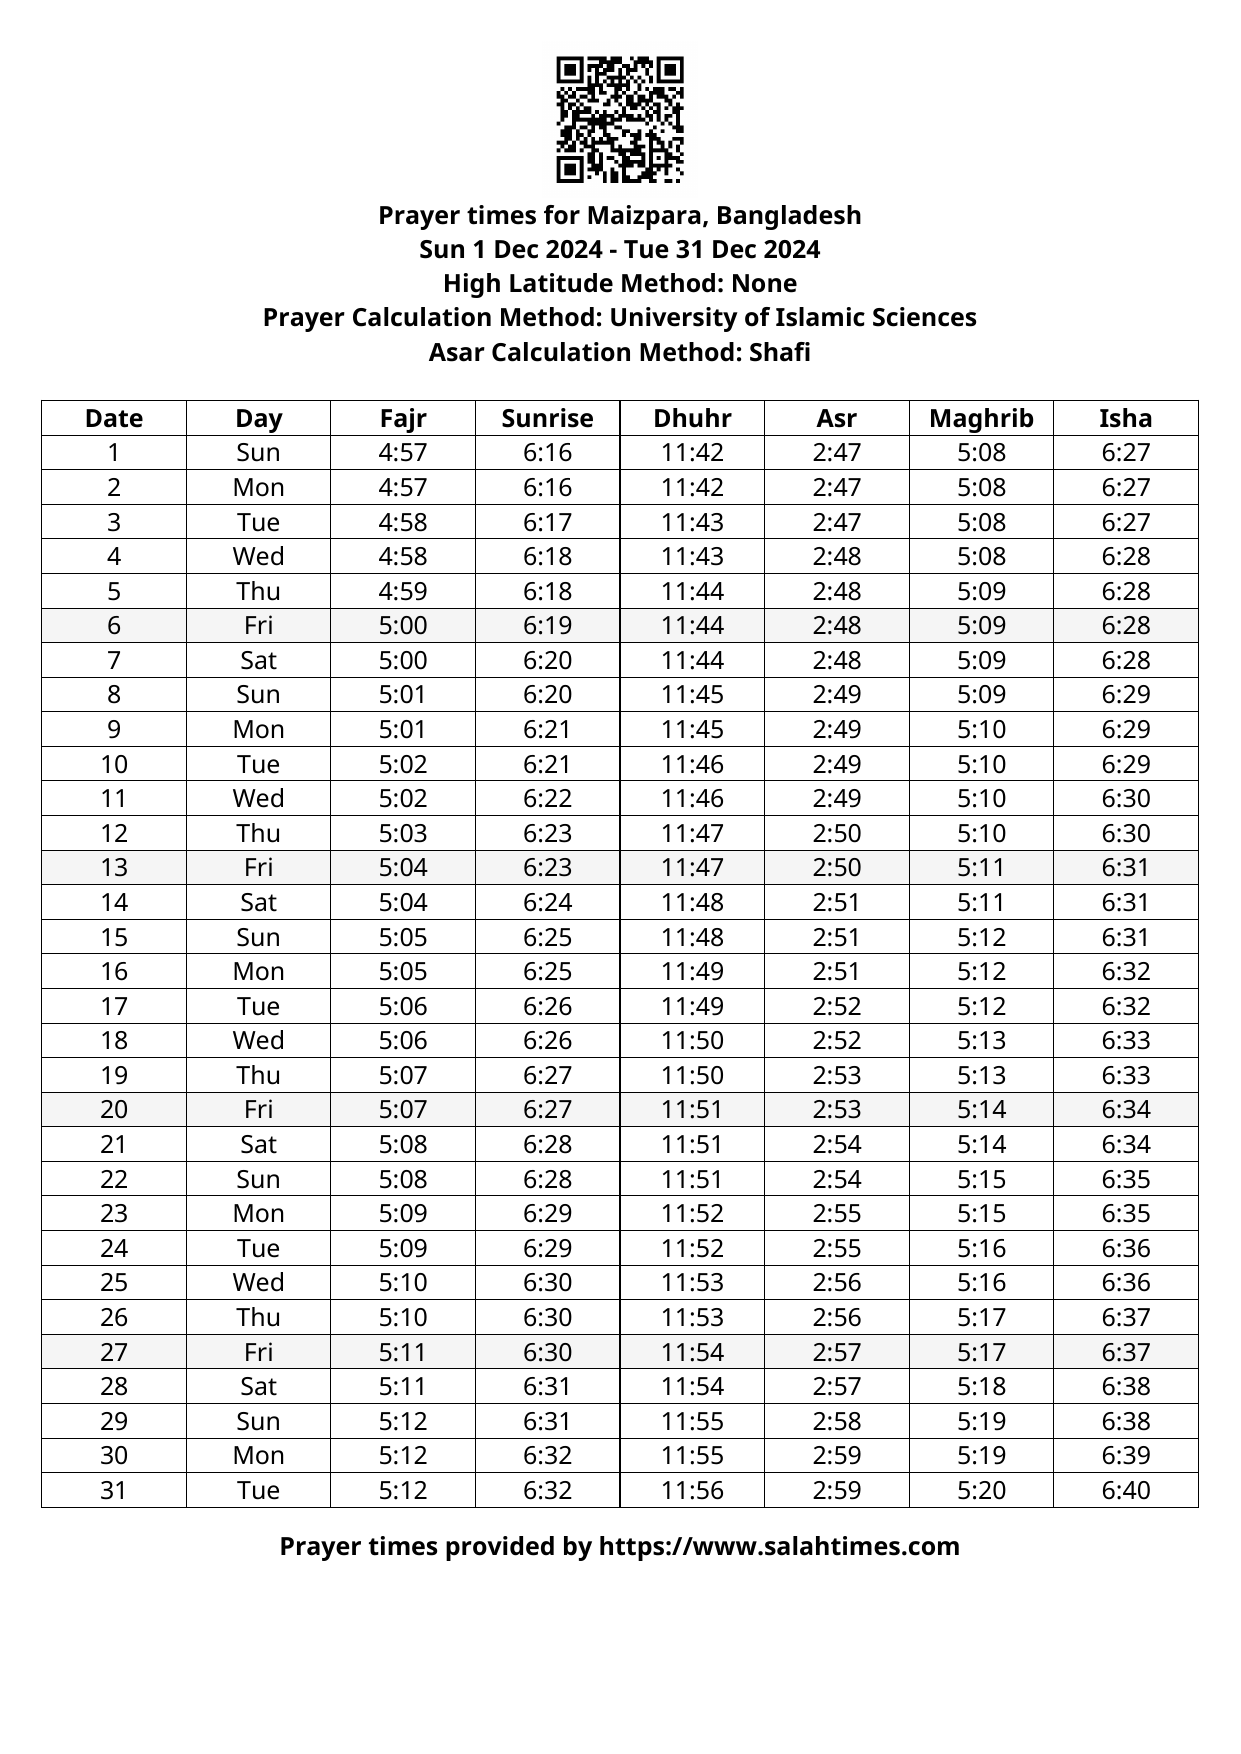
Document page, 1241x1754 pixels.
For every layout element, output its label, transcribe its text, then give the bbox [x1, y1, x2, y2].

table_cell 2 [42, 470, 186, 504]
table_cell 5:10 [910, 747, 1053, 780]
table_cell 6:35 [1054, 1196, 1198, 1230]
table_cell 6:40 [1054, 1473, 1198, 1507]
table_cell 2:47 [765, 436, 909, 469]
table_cell 11:51 [621, 1127, 764, 1161]
table_cell 14 [42, 885, 186, 919]
table_cell 5:12 [331, 1404, 475, 1437]
text High Latitude Method: None [42, 266, 1198, 300]
table_cell 5:17 [910, 1335, 1053, 1368]
table_cell 15 [42, 920, 186, 953]
table_cell 6:16 [476, 470, 619, 504]
table_cell 11:48 [621, 920, 764, 953]
table_cell 6:19 [476, 609, 619, 642]
table_cell 2:52 [765, 1024, 909, 1057]
table_cell 20 [42, 1093, 186, 1126]
table_cell 11:46 [621, 781, 764, 815]
table_cell Mon [187, 954, 330, 988]
table_cell 6:27 [476, 1093, 619, 1126]
table_cell 2:49 [765, 781, 909, 815]
table_cell 5:08 [910, 539, 1053, 573]
table_cell 6:26 [476, 989, 619, 1022]
table_cell Wed [187, 781, 330, 815]
table_cell 11:47 [621, 816, 764, 849]
text Prayer Calculation Method: University of Islamic Sciences [42, 300, 1198, 334]
table_cell 6:23 [476, 851, 619, 884]
table_header Isha [1054, 401, 1198, 434]
table_cell 11:42 [621, 436, 764, 469]
table_cell 5:12 [331, 1473, 475, 1507]
table_cell Sat [187, 1369, 330, 1403]
table_cell 5:16 [910, 1231, 1053, 1264]
table_cell 6:28 [1054, 539, 1198, 573]
table_cell 11:56 [621, 1473, 764, 1507]
table_cell 5:02 [331, 781, 475, 815]
table_cell 2:50 [765, 851, 909, 884]
table_cell 5:04 [331, 851, 475, 884]
table_cell 5:14 [910, 1093, 1053, 1126]
table_cell 2:56 [765, 1300, 909, 1334]
table_cell 6:38 [1054, 1369, 1198, 1403]
table_cell 5:01 [331, 678, 475, 711]
table_cell 2:57 [765, 1369, 909, 1403]
table_cell 2:48 [765, 643, 909, 677]
table_cell 6:30 [1054, 816, 1198, 849]
table_cell 6:33 [1054, 1024, 1198, 1057]
table_cell 5:10 [910, 781, 1053, 815]
table_cell Sun [187, 920, 330, 953]
table_cell 5:20 [910, 1473, 1053, 1507]
table_cell 2:55 [765, 1196, 909, 1230]
table_cell Sat [187, 643, 330, 677]
table_cell 6:36 [1054, 1231, 1198, 1264]
table_cell Mon [187, 1439, 330, 1472]
table_cell 6:32 [1054, 989, 1198, 1022]
table_header Fajr [331, 401, 475, 434]
table_cell 4 [42, 539, 186, 573]
table_cell 5:09 [910, 609, 1053, 642]
table_cell 6:39 [1054, 1439, 1198, 1472]
table_cell 11:43 [621, 539, 764, 573]
table_cell 11:44 [621, 574, 764, 607]
table_cell 30 [42, 1439, 186, 1472]
table_cell Tue [187, 505, 330, 538]
table_cell Wed [187, 539, 330, 573]
table_cell 5:11 [331, 1335, 475, 1368]
table_cell 6:29 [476, 1231, 619, 1264]
table_cell 6:32 [476, 1439, 619, 1472]
table_cell 5:07 [331, 1058, 475, 1092]
table_cell 6:30 [476, 1335, 619, 1368]
table_cell 11:45 [621, 712, 764, 746]
table_header Asr [765, 401, 909, 434]
table_cell 6:33 [1054, 1058, 1198, 1092]
table_cell 6:32 [1054, 954, 1198, 988]
table_cell 5:11 [910, 851, 1053, 884]
table_cell 5:03 [331, 816, 475, 849]
table_cell 6:25 [476, 920, 619, 953]
table_cell 6:20 [476, 678, 619, 711]
table_cell 2:51 [765, 920, 909, 953]
table_cell 5:08 [910, 470, 1053, 504]
table_cell 6:22 [476, 781, 619, 815]
table_cell 6:31 [1054, 851, 1198, 884]
table_cell 5:11 [331, 1369, 475, 1403]
table_cell 11:52 [621, 1231, 764, 1264]
table_cell 11:53 [621, 1266, 764, 1299]
table_cell 2:53 [765, 1093, 909, 1126]
table_cell 6:28 [1054, 574, 1198, 607]
table_cell 5:05 [331, 920, 475, 953]
table_cell 11:54 [621, 1369, 764, 1403]
table_cell 5:09 [331, 1231, 475, 1264]
table_cell 6:20 [476, 643, 619, 677]
table_cell 5:06 [331, 989, 475, 1022]
table_cell 6:18 [476, 539, 619, 573]
table_cell 6:37 [1054, 1335, 1198, 1368]
table_cell 5:12 [331, 1439, 475, 1472]
table_cell 5:08 [331, 1162, 475, 1195]
table_cell 2:53 [765, 1058, 909, 1092]
table_cell 6:28 [476, 1162, 619, 1195]
table_cell 6:31 [476, 1404, 619, 1437]
table_cell 11:50 [621, 1058, 764, 1092]
table_cell 4:57 [331, 436, 475, 469]
table_cell Wed [187, 1024, 330, 1057]
table_cell 5:19 [910, 1439, 1053, 1472]
table_cell 3 [42, 505, 186, 538]
table_cell 6:27 [476, 1058, 619, 1092]
table_cell Sat [187, 885, 330, 919]
table_cell Fri [187, 1335, 330, 1368]
table_cell Thu [187, 574, 330, 607]
table_cell Sat [187, 1127, 330, 1161]
table_header Sunrise [476, 401, 619, 434]
table_cell 5:12 [910, 920, 1053, 953]
table_cell Mon [187, 470, 330, 504]
table_cell Fri [187, 851, 330, 884]
table_cell Sun [187, 436, 330, 469]
table_cell 9 [42, 712, 186, 746]
table_cell 6:29 [1054, 747, 1198, 780]
table_cell 11:49 [621, 954, 764, 988]
table_cell 6:31 [476, 1369, 619, 1403]
table_cell 4:58 [331, 539, 475, 573]
table_cell 6:31 [1054, 885, 1198, 919]
table_cell 2:49 [765, 678, 909, 711]
table_cell 11:45 [621, 678, 764, 711]
table_cell 6:37 [1054, 1300, 1198, 1334]
table_cell 5:17 [910, 1300, 1053, 1334]
table_cell 11 [42, 781, 186, 815]
table_cell Mon [187, 712, 330, 746]
table_cell 11:51 [621, 1093, 764, 1126]
table_cell 6:30 [1054, 781, 1198, 815]
table_cell Thu [187, 1058, 330, 1092]
table_cell Sun [187, 678, 330, 711]
table_cell 2:58 [765, 1404, 909, 1437]
table_cell 2:59 [765, 1473, 909, 1507]
table_cell 6:30 [476, 1300, 619, 1334]
table_cell 6:28 [1054, 609, 1198, 642]
table_cell 6:34 [1054, 1093, 1198, 1126]
table_cell 11:55 [621, 1404, 764, 1437]
table_cell 18 [42, 1024, 186, 1057]
table_cell 2:51 [765, 954, 909, 988]
table_cell Sun [187, 1162, 330, 1195]
table_cell Tue [187, 1231, 330, 1264]
table_cell 6:35 [1054, 1162, 1198, 1195]
text Asar Calculation Method: Shafi [42, 334, 1198, 368]
table_cell Tue [187, 747, 330, 780]
table_cell 28 [42, 1369, 186, 1403]
table_cell Thu [187, 816, 330, 849]
table_cell 5:10 [910, 816, 1053, 849]
table_cell 6:36 [1054, 1266, 1198, 1299]
table_cell 5:12 [910, 954, 1053, 988]
table_cell 22 [42, 1162, 186, 1195]
table_cell 5:04 [331, 885, 475, 919]
table_cell Fri [187, 1093, 330, 1126]
table_cell 6:27 [1054, 505, 1198, 538]
table_cell 2:57 [765, 1335, 909, 1368]
table_cell 2:54 [765, 1162, 909, 1195]
table_header Date [42, 401, 186, 434]
table_cell 6:18 [476, 574, 619, 607]
table_cell 31 [42, 1473, 186, 1507]
table_cell 6:27 [1054, 470, 1198, 504]
table_cell 2:48 [765, 574, 909, 607]
table_cell 5:12 [910, 989, 1053, 1022]
table_cell 11:53 [621, 1300, 764, 1334]
table_cell 2:54 [765, 1127, 909, 1161]
table_cell 11:55 [621, 1439, 764, 1472]
table_cell 6:16 [476, 436, 619, 469]
table_cell 5:18 [910, 1369, 1053, 1403]
table_cell 6:17 [476, 505, 619, 538]
table_cell 5:11 [910, 885, 1053, 919]
table_cell 5:08 [331, 1127, 475, 1161]
table_cell 2:56 [765, 1266, 909, 1299]
table_cell 6:25 [476, 954, 619, 988]
table_cell 6:23 [476, 816, 619, 849]
table_cell 11:47 [621, 851, 764, 884]
table_cell 2:48 [765, 539, 909, 573]
table_cell 11:49 [621, 989, 764, 1022]
table_cell 2:55 [765, 1231, 909, 1264]
table_cell 5 [42, 574, 186, 607]
table_cell 5:07 [331, 1093, 475, 1126]
table_cell 6:21 [476, 747, 619, 780]
table_cell 2:49 [765, 712, 909, 746]
table_cell 5:09 [910, 678, 1053, 711]
table_cell 5:19 [910, 1404, 1053, 1437]
table_cell 5:14 [910, 1127, 1053, 1161]
table_cell 7 [42, 643, 186, 677]
table_cell 5:09 [331, 1196, 475, 1230]
table_cell Wed [187, 1266, 330, 1299]
table_cell Thu [187, 1300, 330, 1334]
table_cell 4:59 [331, 574, 475, 607]
table_cell 6:24 [476, 885, 619, 919]
table_cell 6:29 [1054, 712, 1198, 746]
text Prayer times for Maizpara, Bangladesh [42, 198, 1198, 232]
table_cell 23 [42, 1196, 186, 1230]
table_header Maghrib [910, 401, 1053, 434]
table_header Day [187, 401, 330, 434]
table_cell 11:48 [621, 885, 764, 919]
table_cell 5:02 [331, 747, 475, 780]
table_cell 5:10 [331, 1300, 475, 1334]
table_cell 6:29 [1054, 678, 1198, 711]
table_cell Sun [187, 1404, 330, 1437]
table_cell Mon [187, 1196, 330, 1230]
table_cell 6:28 [1054, 643, 1198, 677]
table_cell 5:15 [910, 1162, 1053, 1195]
table_cell 6:32 [476, 1473, 619, 1507]
table_cell 5:06 [331, 1024, 475, 1057]
table_cell 27 [42, 1335, 186, 1368]
table_cell 6 [42, 609, 186, 642]
table_cell 29 [42, 1404, 186, 1437]
table_cell 6:38 [1054, 1404, 1198, 1437]
table_cell 5:13 [910, 1024, 1053, 1057]
table_cell 6:27 [1054, 436, 1198, 469]
table_cell 5:00 [331, 643, 475, 677]
table_cell 11:51 [621, 1162, 764, 1195]
table_cell 2:47 [765, 505, 909, 538]
table_cell 2:48 [765, 609, 909, 642]
table_cell 21 [42, 1127, 186, 1161]
table_cell 2:52 [765, 989, 909, 1022]
table_cell 25 [42, 1266, 186, 1299]
table_cell 17 [42, 989, 186, 1022]
table_cell 6:21 [476, 712, 619, 746]
table_cell 5:10 [910, 712, 1053, 746]
table_cell 11:54 [621, 1335, 764, 1368]
table_cell 12 [42, 816, 186, 849]
table_cell Tue [187, 989, 330, 1022]
table_cell 10 [42, 747, 186, 780]
table_cell 24 [42, 1231, 186, 1264]
table_cell 5:00 [331, 609, 475, 642]
table_cell Fri [187, 609, 330, 642]
text Sun 1 Dec 2024 - Tue 31 Dec 2024 [42, 232, 1198, 266]
picture [542, 41, 699, 198]
table_cell 2:49 [765, 747, 909, 780]
table_cell 11:50 [621, 1024, 764, 1057]
table_cell 6:34 [1054, 1127, 1198, 1161]
table_cell 6:28 [476, 1127, 619, 1161]
table_cell 5:08 [910, 505, 1053, 538]
table_cell 16 [42, 954, 186, 988]
table_cell 11:52 [621, 1196, 764, 1230]
table_cell 2:50 [765, 816, 909, 849]
table_cell 11:43 [621, 505, 764, 538]
table_cell 6:29 [476, 1196, 619, 1230]
table_cell 5:16 [910, 1266, 1053, 1299]
table_cell 5:13 [910, 1058, 1053, 1092]
table_cell 1 [42, 436, 186, 469]
table_cell 2:47 [765, 470, 909, 504]
table_cell 5:09 [910, 643, 1053, 677]
table_cell 19 [42, 1058, 186, 1092]
text Prayer times provided by https://www.salahtimes.com [42, 1528, 1198, 1563]
table_header Dhuhr [621, 401, 764, 434]
table_cell 11:46 [621, 747, 764, 780]
table_cell 5:10 [331, 1266, 475, 1299]
table_cell 5:01 [331, 712, 475, 746]
table_cell 5:08 [910, 436, 1053, 469]
table_cell 11:42 [621, 470, 764, 504]
table_cell 6:30 [476, 1266, 619, 1299]
table_cell 6:26 [476, 1024, 619, 1057]
table_cell 4:58 [331, 505, 475, 538]
table_cell 11:44 [621, 643, 764, 677]
table_cell 5:09 [910, 574, 1053, 607]
table_cell 13 [42, 851, 186, 884]
table_cell 4:57 [331, 470, 475, 504]
table_cell 5:05 [331, 954, 475, 988]
table_cell 8 [42, 678, 186, 711]
table_cell 6:31 [1054, 920, 1198, 953]
table_cell 5:15 [910, 1196, 1053, 1230]
table_cell 26 [42, 1300, 186, 1334]
table_cell 2:51 [765, 885, 909, 919]
table_cell Tue [187, 1473, 330, 1507]
table_cell 2:59 [765, 1439, 909, 1472]
table_cell 11:44 [621, 609, 764, 642]
